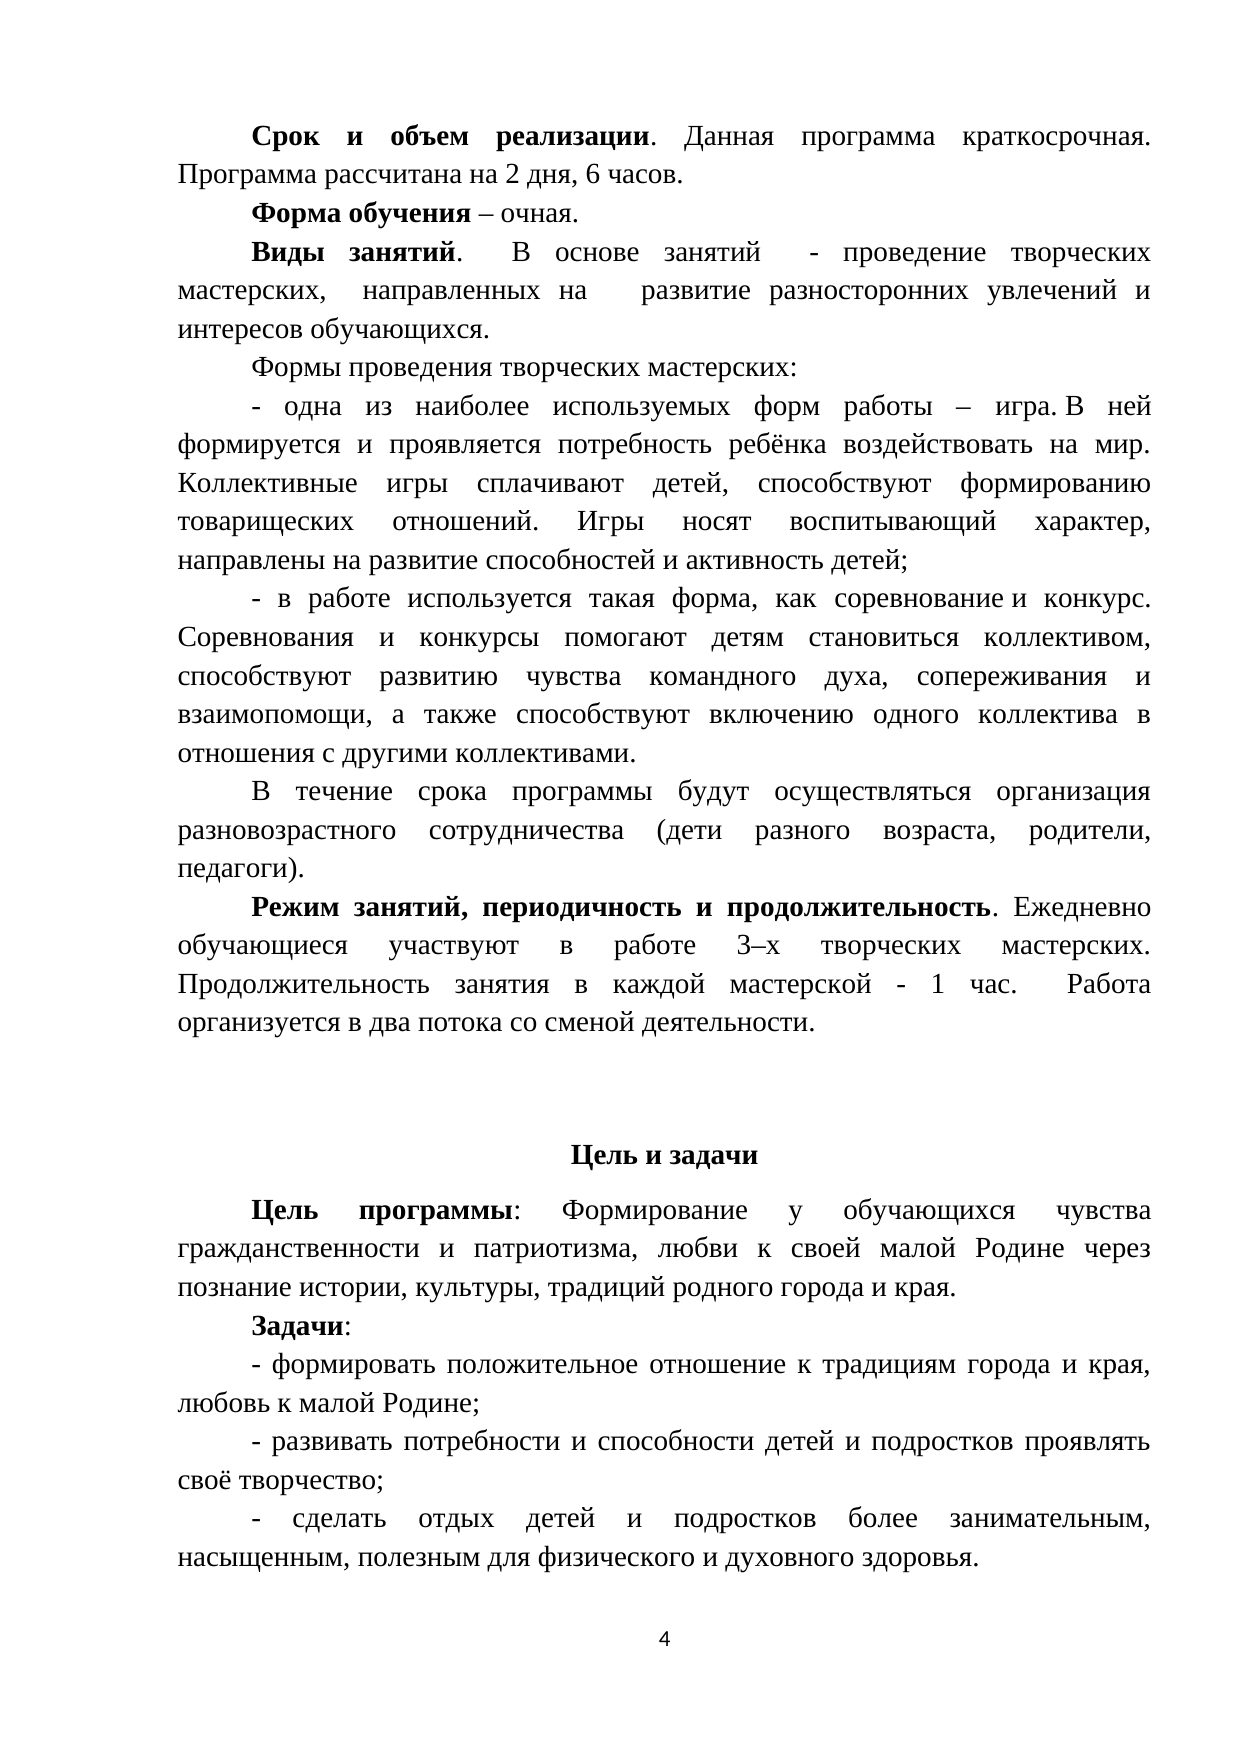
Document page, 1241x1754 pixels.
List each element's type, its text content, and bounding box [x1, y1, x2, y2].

text Формы проведения творческих мастерских: [177, 349, 1152, 383]
text Виды занятий. В основе занятий - проведение творческих мастерских, направленных на развитие разносторонних увлечений и интересов обучающихся. [177, 234, 1152, 344]
text Срок и объем реализации. Данная программа краткосрочная. Программа рассчитана на 2 дня, 6 часов. [177, 118, 1152, 190]
text - формировать положительное отношение к традициям города и края, любовь к малой Родине; [177, 1346, 1152, 1418]
text В течение срока программы будут осуществляться организация разновозрастного сотрудничества (дети разного возраста, родители, педагоги). [177, 773, 1152, 884]
text Цель программы: Формирование у обучающихся чувства гражданственности и патриотизма, любви к своей малой Родине через познание истории, культуры, традиций родного города и края. [177, 1192, 1152, 1303]
text Режим занятий, периодичность и продолжительность. Ежедневно обучающиеся участвуют в работе 3–х творческих мастерских. Продолжительность занятия в каждой мастерской - 1 час. Работа организуется в два потока со сменой деятельности. [177, 889, 1152, 1038]
text - в работе используется такая форма, как соревнование и конкурс. Соревнования и конкурсы помогают детям становиться коллективом, способствуют развитию чувства командного духа, сопереживания и взаимопомощи, а также способствуют включению одного коллектива в отношения с другими коллективами. [177, 581, 1152, 768]
text Форма обучения – очная. [177, 195, 1152, 229]
text Задачи: [177, 1308, 1152, 1341]
text - сделать отдых детей и подростков более занимательным, насыщенным, полезным для физического и духовного здоровья. [177, 1500, 1152, 1572]
text - одна из наиболее используемых форм работы – игра. В ней формируется и проявляется потребность ребёнка воздействовать на мир. Коллективные игры сплачивают детей, способствуют формированию товарищеских отношений. Игры носят воспитывающий характер, направлены на развитие способностей и активность детей; [177, 388, 1152, 576]
text - развивать потребности и способности детей и подростков проявлять своё творчество; [177, 1423, 1152, 1495]
text Цель и задачи [177, 1137, 1152, 1170]
